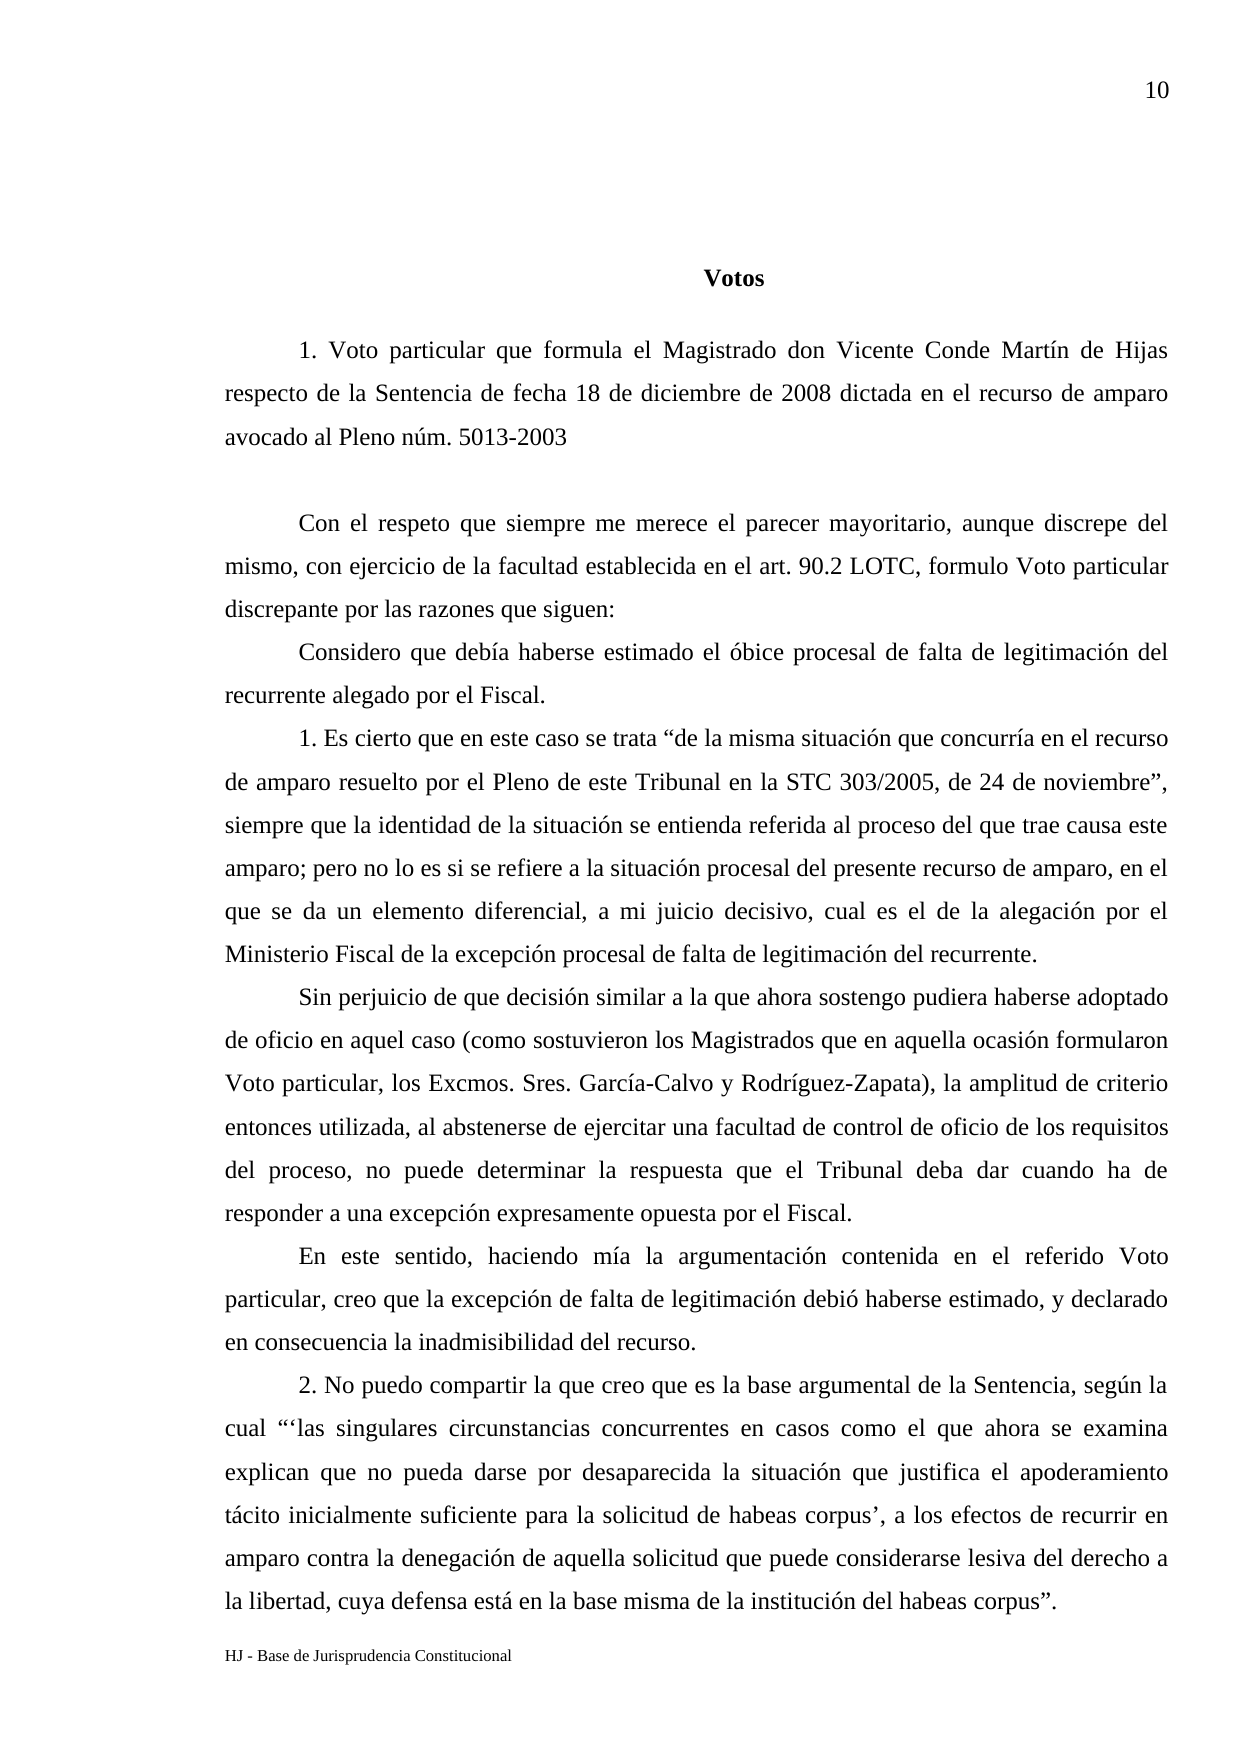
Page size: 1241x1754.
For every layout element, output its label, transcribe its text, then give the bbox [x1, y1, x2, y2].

text Considero que debía haberse estimado el óbice procesal de falta de legitimación del recurrente alegado por el Fiscal. [224, 637, 1169, 709]
text En este sentido, haciendo mía la argumentación contenida en el referido Voto particular, creo que la excepción de falta de legitimación debió haberse estimado, y declarado en consecuencia la inadmisibilidad del recurso. [224, 1241, 1169, 1356]
text 2. No puedo compartir la que creo que es la base argumental de la Sentencia, según la cual “‘las singulares circunstancias concurrentes en casos como el que ahora se examina explican que no pueda darse por desaparecida la situación que justifica el apoderamiento tácito inicialmente suficiente para la solicitud de habeas corpus’, a los efectos de recurrir en amparo contra la denegación de aquella solicitud que puede considerarse lesiva del derecho a la libertad, cuya defensa está en la base misma de la institución del habeas corpus”. [224, 1370, 1169, 1615]
text Sin perjuicio de que decisión similar a la que ahora sostengo pudiera haberse adoptado de oficio en aquel caso (como sostuvieron los Magistrados que en aquella ocasión formularon Voto particular, los Excmos. Sres. García-Calvo y Rodríguez-Zapata), la amplitud de criterio entonces utilizada, al abstenerse de ejercitar una facultad de control de oficio de los requisitos del proceso, no puede determinar la respuesta que el Tribunal deba dar cuando ha de responder a una excepción expresamente opuesta por el Fiscal. [224, 982, 1169, 1227]
subtitle Votos [224, 263, 1169, 292]
text 1. Es cierto que en este caso se trata “de la misma situación que concurría en el recurso de amparo resuelto por el Pleno de este Tribunal en la STC 303/2005, de 24 de noviembre”, siempre que la identidad de la situación se entienda referida al proceso del que trae causa este amparo; pero no lo es si se refiere a la situación procesal del presente recurso de amparo, en el que se da un elemento diferencial, a mi juicio decisivo, cual es el de la alegación por el Ministerio Fiscal de la excepción procesal de falta de legitimación del recurrente. [224, 723, 1169, 968]
text Con el respeto que siempre me merece el parecer mayoritario, aunque discrepe del mismo, con ejercicio de la facultad establecida en el art. 90.2 LOTC, formulo Voto particular discrepante por las razones que siguen: [224, 508, 1169, 623]
text 1. Voto particular que formula el Magistrado don Vicente Conde Martín de Hijas respecto de la Sentencia de fecha 18 de diciembre de 2008 dictada en el recurso de amparo avocado al Pleno núm. 5013-2003 [224, 335, 1169, 450]
